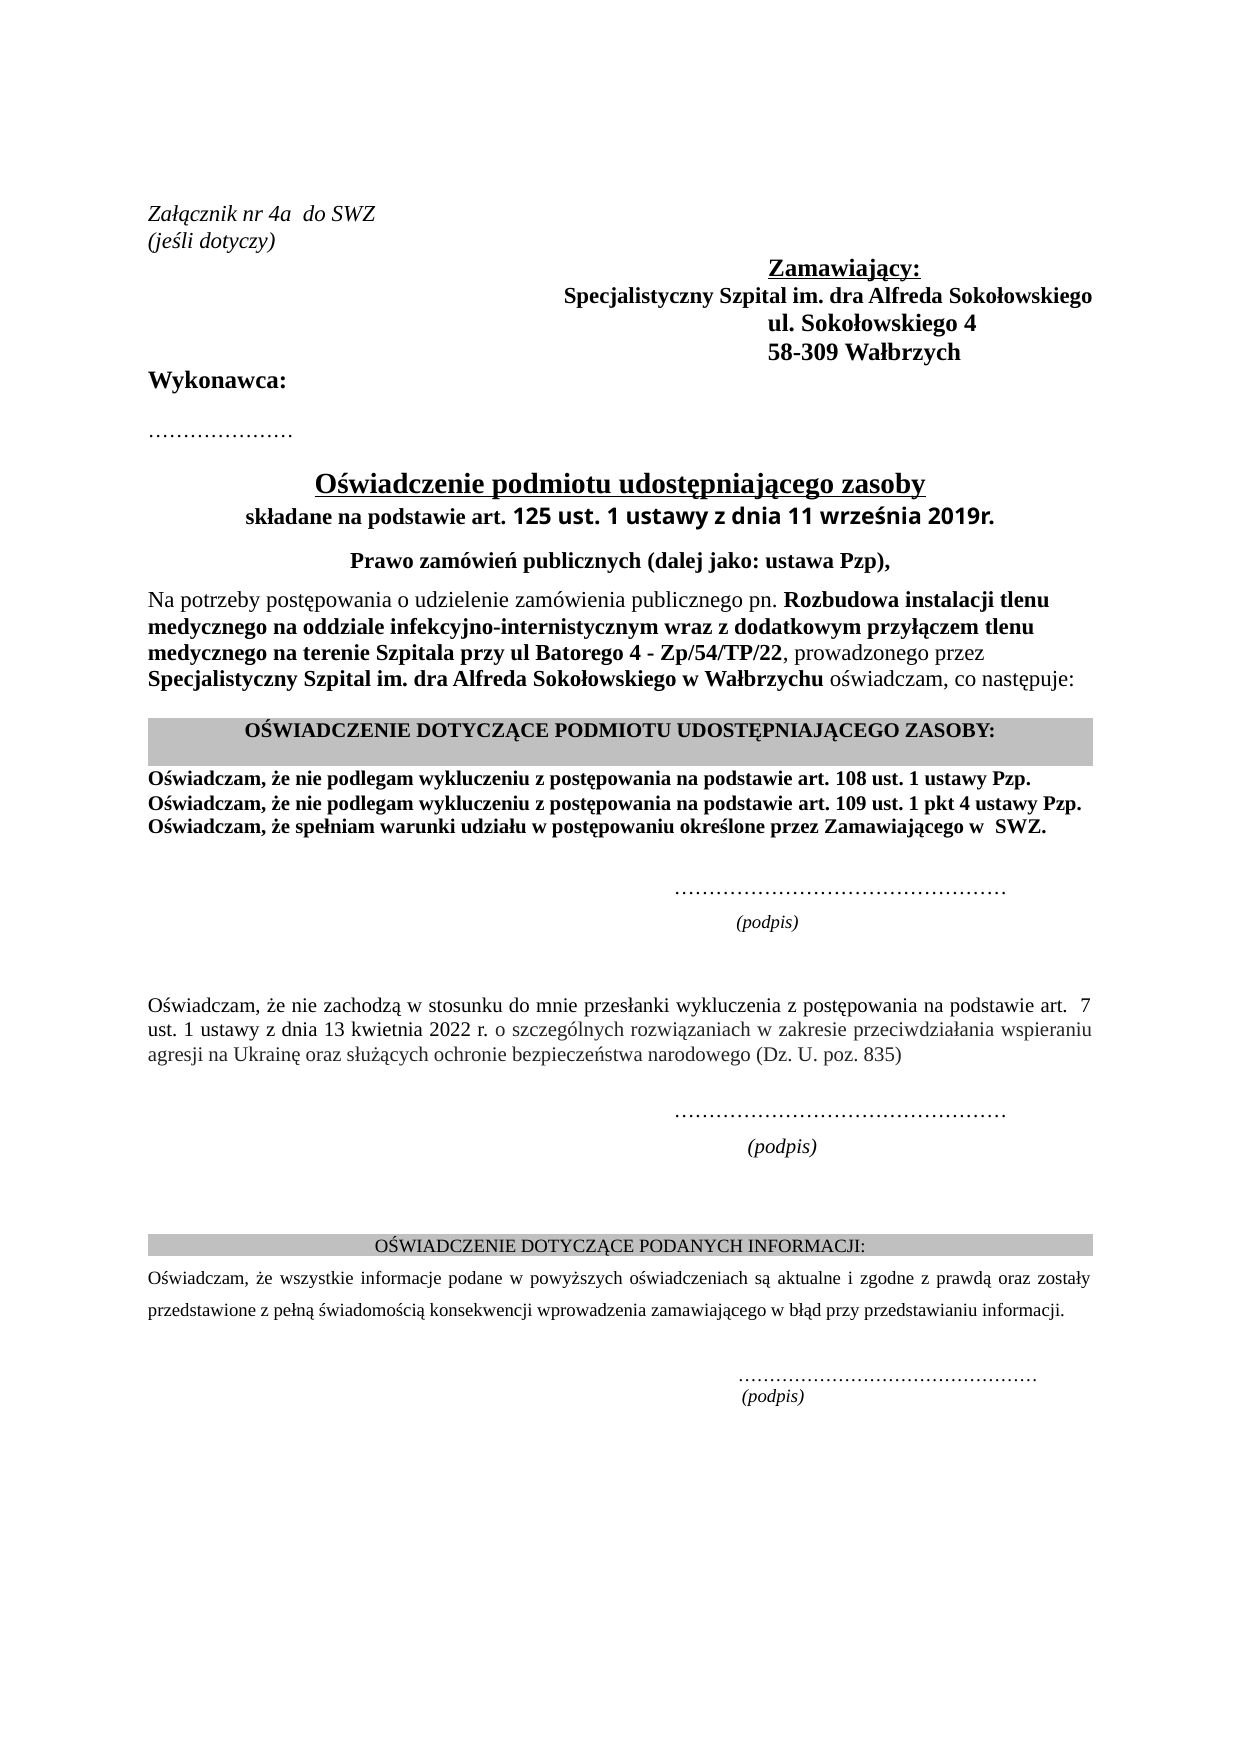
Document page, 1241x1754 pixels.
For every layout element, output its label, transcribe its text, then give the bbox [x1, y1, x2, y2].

text Załącznik nr 4a do SWZ [148, 200, 1093, 227]
text Prawo zamówień publicznych (dalej jako: ustawa Pzp), [148, 547, 1093, 573]
text Zamawiający: [694, 253, 1093, 282]
text 58-309 Wałbrzych [768, 337, 1093, 366]
text (podpis) [148, 1385, 1093, 1407]
text składane na podstawie art. 125 ust. 1 ustawy z dnia 11 września 2019r. [148, 500, 1093, 531]
text Oświadczam, że nie podlegam wykluczeniu z postępowania na podstawie art. 108 ust. 1 ustawy Pzp. [148, 766, 1093, 790]
text Oświadczam, że nie podlegam wykluczeniu z postępowania na podstawie art. 109 ust. 1 pkt 4 ustawy Pzp. [148, 790, 1093, 814]
text ………………………………………… [590, 1098, 1093, 1122]
text OŚWIADCZENIE DOTYCZĄCE PODANYCH INFORMACJI: [148, 1234, 1093, 1256]
text Oświadczam, że spełniam warunki udziału w postępowaniu określone przez Zamawiającego w SWZ. [148, 814, 1093, 838]
text Oświadczam, że nie zachodzą w stosunku do mnie przesłanki wykluczenia z postępowania na podstawie art. 7 ust. 1 ustawy z dnia 13 kwietnia 2022 r. o szczególnych rozwiązaniach w zakresie przeciwdziałania wspieraniu agresji na Ukrainę oraz służących ochronie bezpieczeństwa narodowego (Dz. U. poz. 835) [148, 993, 1093, 1066]
text (jeśli dotyczy) [148, 227, 1093, 253]
text ul. Sokołowskiego 4 [768, 308, 1093, 337]
text Na potrzeby postępowania o udzielenie zamówienia publicznego pn. Rozbudowa instalacji tlenu medycznego na oddziale infekcyjno-internistycznym wraz z dodatkowym przyłączem tlenu medycznego na terenie Szpitala przy ul Batorego 4 - Zp/54/TP/22, prowadzonego przez Specjalistyczny Szpital im. dra Alfreda Sokołowskiego w Wałbrzychu oświadczam, co następuje: [148, 586, 1093, 692]
text Oświadczenie podmiotu udostępniającego zasoby [148, 467, 1093, 500]
text (podpis) [148, 1134, 1093, 1158]
text Specjalistyczny Szpital im. dra Alfreda Sokołowskiego [148, 282, 1093, 308]
text ………………………………………… [590, 874, 1093, 899]
text (podpis) [148, 911, 1093, 932]
text Oświadczam, że wszystkie informacje podane w powyższych oświadczeniach są aktualne i zgodne z prawdą oraz zostały przedstawione z pełną świadomością konsekwencji wprowadzenia zamawiającego w błąd przy przedstawianiu informacji. [148, 1267, 1093, 1321]
text ………………… [148, 418, 472, 442]
text ………………………………………… [148, 1364, 1093, 1385]
text OŚWIADCZENIE DOTYCZĄCE PODMIOTU UDOSTĘPNIAJĄCEGO ZASOBY: [148, 718, 1093, 742]
text Wykonawca: [148, 366, 1093, 394]
